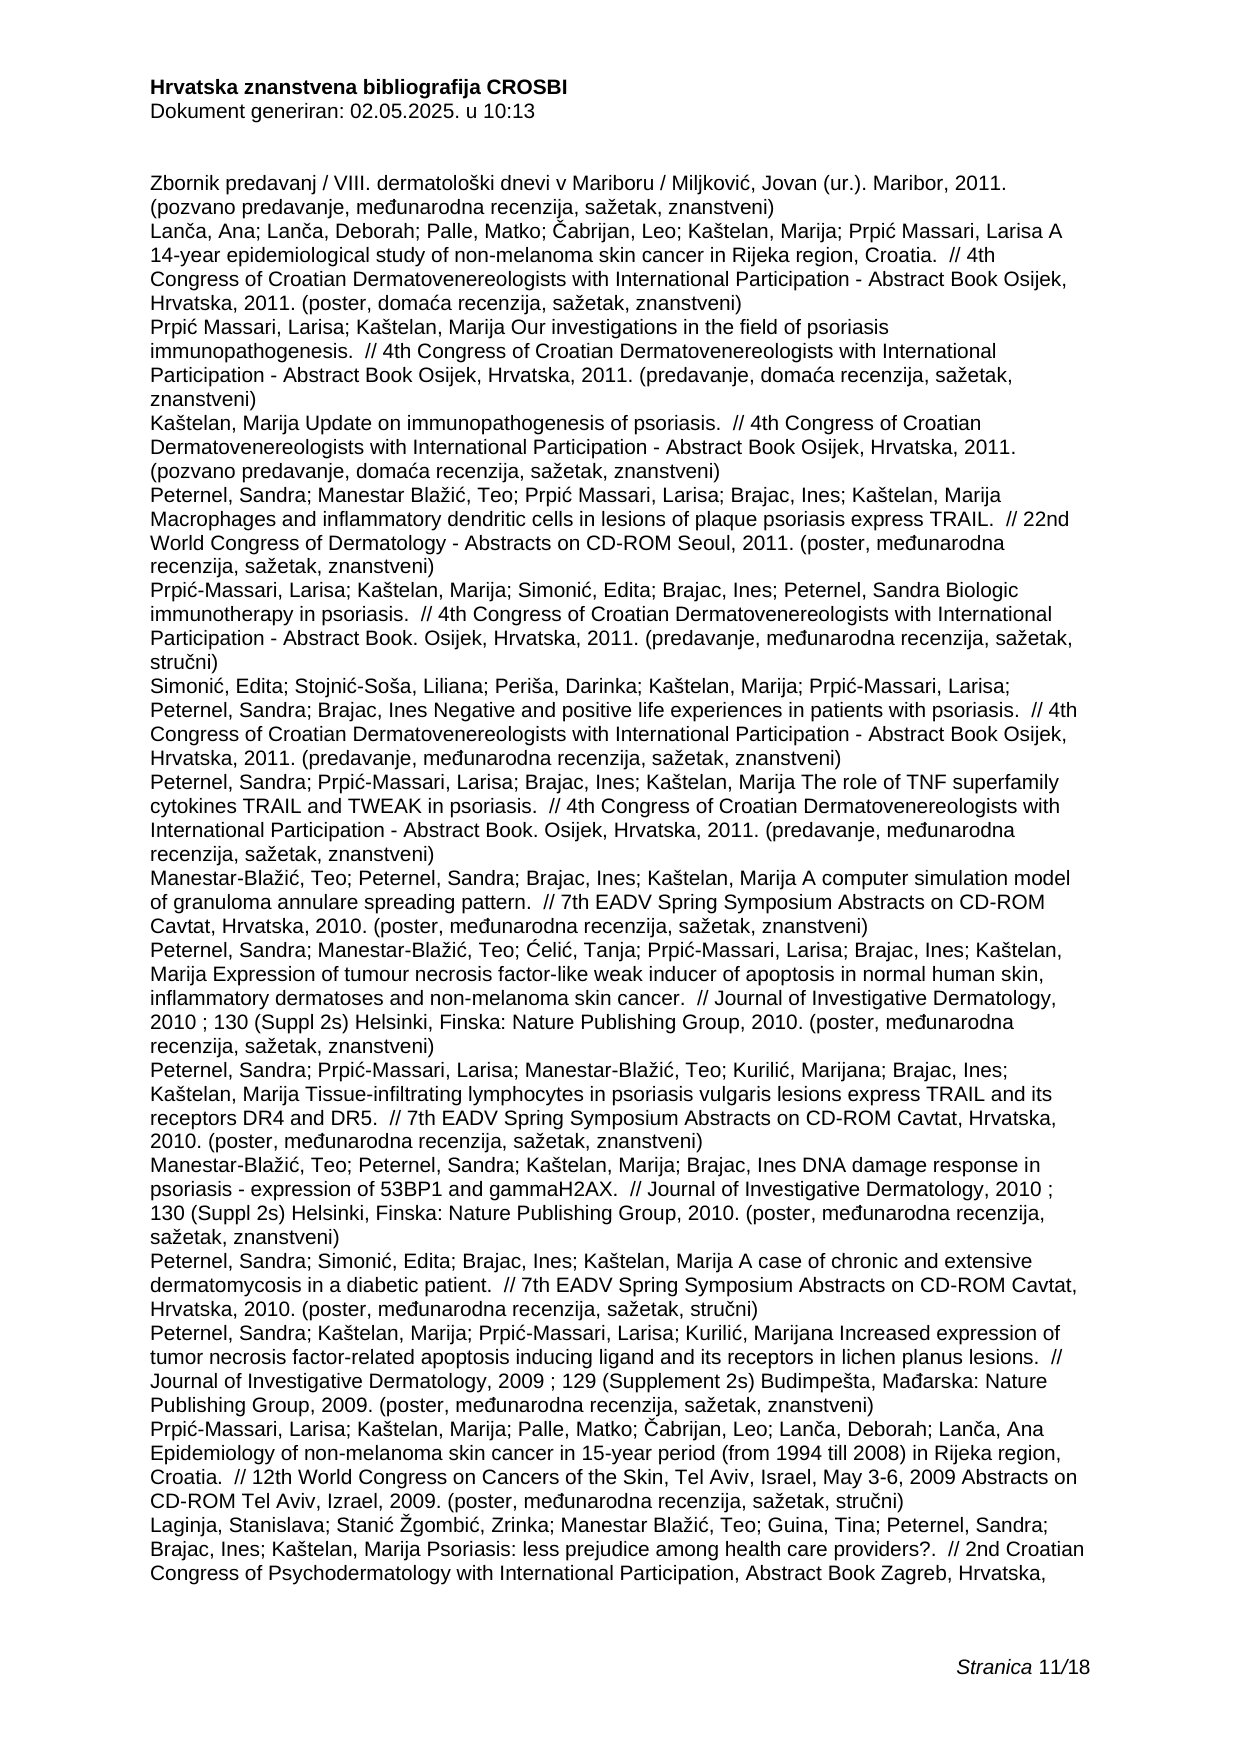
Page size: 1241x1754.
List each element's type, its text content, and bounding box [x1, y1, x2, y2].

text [150, 1513, 1090, 1584]
text Prpić Massari, Larisa; Kaštelan, Marija [150, 315, 1090, 411]
text Manestar-Blažić, Teo; Peternel, Sandra; Kaštelan, Marija; Brajac, Ines [150, 1153, 1090, 1249]
text Prpić-Massari, Larisa; Kaštelan, Marija; Palle, Matko; Čabrijan, Leo; Lanča, Deborah; Lanča, Ana [150, 1417, 1090, 1513]
text Prpić-Massari, Larisa; Kaštelan, Marija; Simonić, Edita; Brajac, Ines; Peternel, Sandra [150, 578, 1090, 674]
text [150, 171, 1090, 219]
text Peternel, Sandra; Kaštelan, Marija; Prpić-Massari, Larisa; Kurilić, Marijana [150, 1321, 1090, 1417]
text Manestar-Blažić, Teo; Peternel, Sandra; Brajac, Ines; Kaštelan, Marija [150, 866, 1090, 938]
text Peternel, Sandra; Prpić-Massari, Larisa; Brajac, Ines; Kaštelan, Marija [150, 770, 1090, 866]
text Kaštelan, Marija [150, 411, 1090, 482]
text Peternel, Sandra; Simonić, Edita; Brajac, Ines; Kaštelan, Marija [150, 1249, 1090, 1321]
text Peternel, Sandra; Manestar-Blažić, Teo; Ćelić, Tanja; Prpić-Massari, Larisa; Brajac, Ines; Kaštelan, Marija [150, 938, 1090, 1057]
text Peternel, Sandra; Prpić-Massari, Larisa; Manestar-Blažić, Teo; Kurilić, Marijana; Brajac, Ines; Kaštelan, Marija [150, 1057, 1090, 1153]
text Lanča, Ana; Lanča, Deborah; Palle, Matko; Čabrijan, Leo; Kaštelan, Marija; Prpić Massari, Larisa [150, 219, 1090, 315]
text Peternel, Sandra; Manestar Blažić, Teo; Prpić Massari, Larisa; Brajac, Ines; Kaštelan, Marija [150, 482, 1090, 578]
text Simonić, Edita; Stojnić-Soša, Liliana; Periša, Darinka; Kaštelan, Marija; Prpić-Massari, Larisa; Peternel, Sandra; Brajac, Ines [150, 674, 1090, 770]
